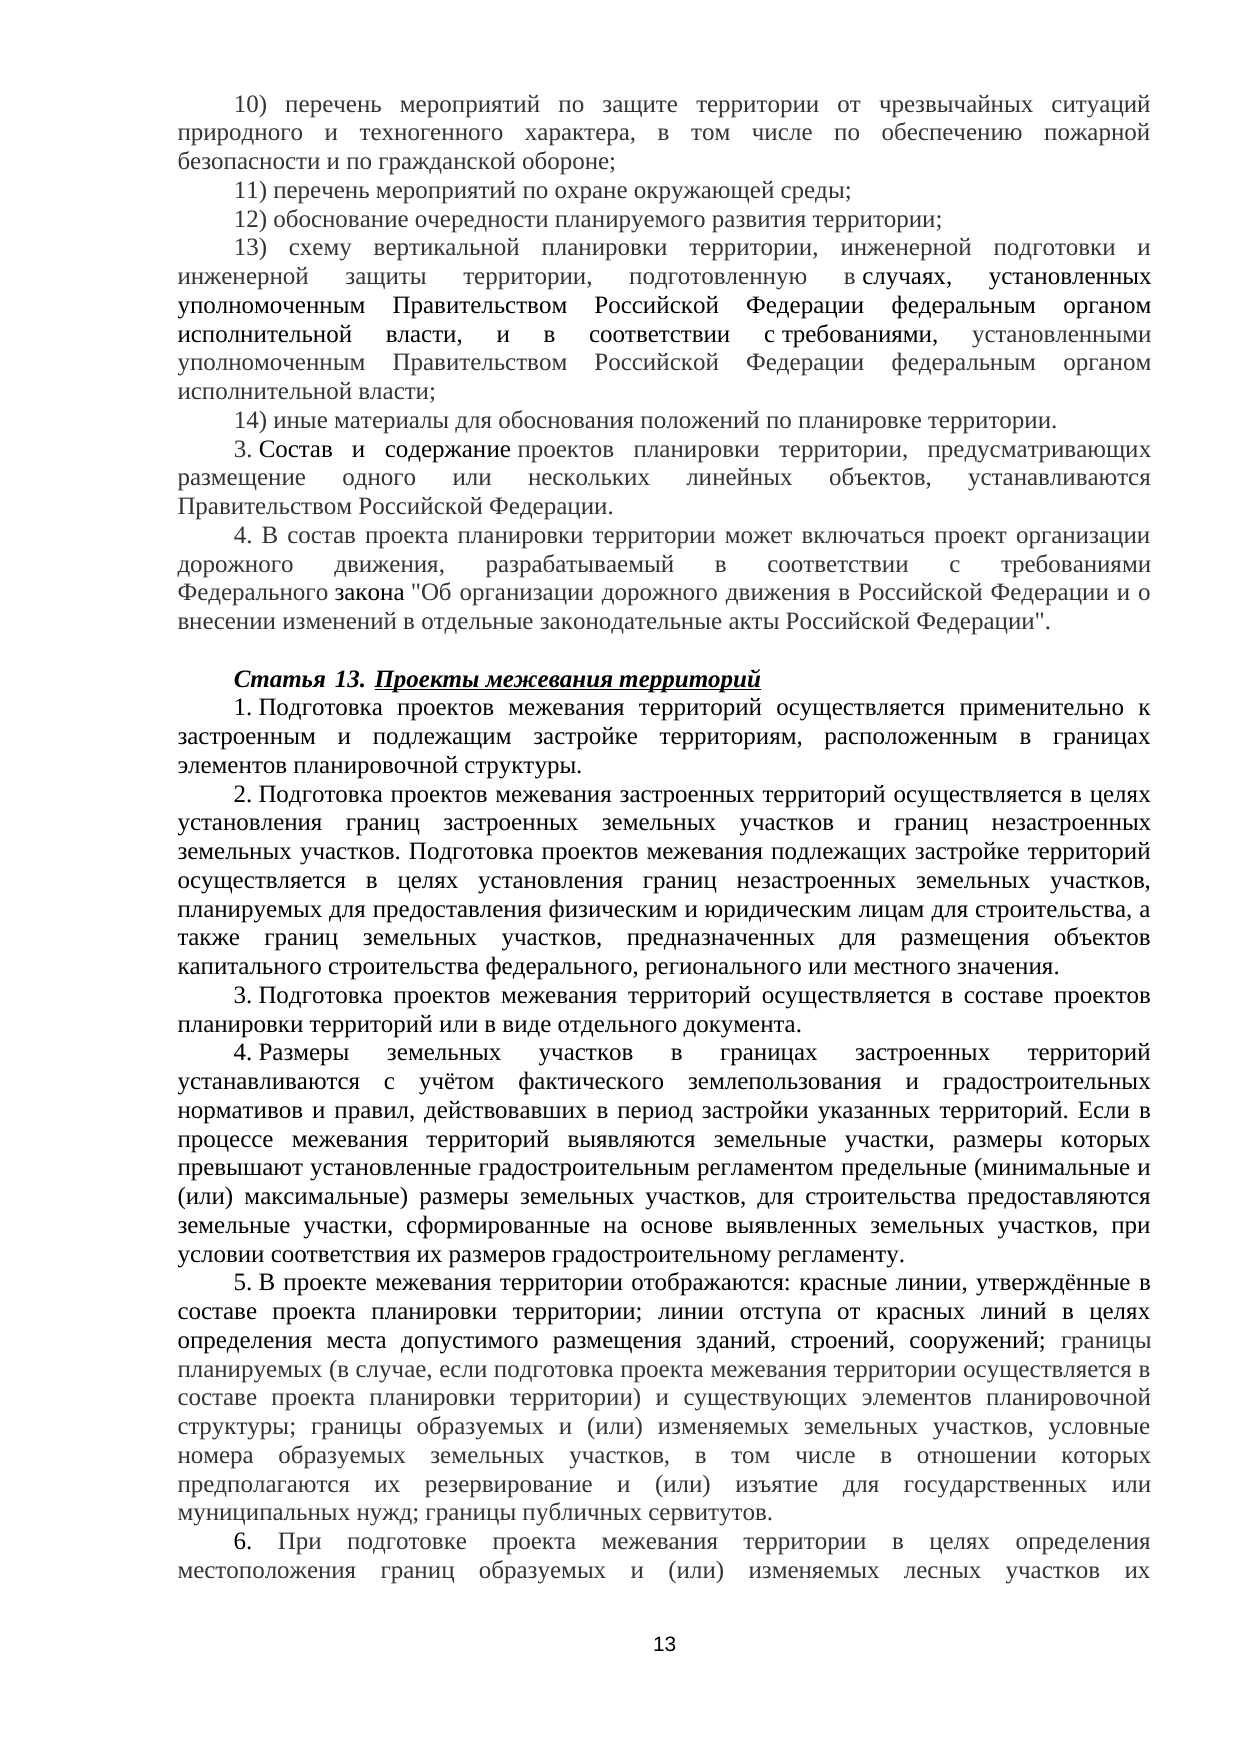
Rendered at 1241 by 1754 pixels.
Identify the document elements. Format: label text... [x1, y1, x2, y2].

text 12) обоснование очередности планируемого развития территории; [177, 204, 1152, 232]
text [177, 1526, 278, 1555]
text 10) перечень мероприятий по защите территории от чрезвычайных ситуаций природного и техногенного характера, в том числе по обеспечению пожарной безопасности и по гражданской обороне; [177, 89, 1152, 175]
text 5. В проекте межевания территории отображаются: красные линии, утверждённые в составе проекта планировки территории; линии отступа от красных линий в целях определения места допустимого размещения зданий, строений, сооружений; границы планируемых (в случае, если подготовка проекта межевания территории осуществляется в составе проекта планировки территории) и существующих элементов планировочной структуры; границы образуемых и (или) изменяемых земельных участков, условные номера образуемых земельных участков, в том числе в отношении которых предполагаются их резервирование и (или) изъятие для государственных или муниципальных нужд; границы публичных сервитутов. [177, 1267, 1152, 1354]
text 14) иные материалы для обоснования положений по планировке территории. [177, 405, 1152, 434]
text 3. Состав и содержание проектов планировки территории, предусматривающих размещение одного или нескольких линейных объектов, устанавливаются Правительством Российской Федерации. [177, 434, 1152, 520]
text 13) схему вертикальной планировки территории, инженерной подготовки и инженерной защиты территории, подготовленную в случаях, установленных уполномоченным Правительством Российской Федерации федеральным органом исполнительной власти, и в соответствии с требованиями, установленными уполномоченным Правительством Российской Федерации федеральным органом исполнительной власти; [177, 232, 1152, 405]
text 3. Подготовка проектов межевания территорий осуществляется в составе проектов планировки территорий или в виде отдельного документа. [177, 980, 1152, 1037]
text 4. В состав проекта планировки территории может включаться проект организации дорожного движения, разрабатываемый в соответствии с требованиями Федерального закона "Об организации дорожного движения в Российской Федерации и о внесении изменений в отдельные законодательные акты Российской Федерации". [177, 520, 1152, 635]
text 2. Подготовка проектов межевания застроенных территорий осуществляется в целях установления границ застроенных земельных участков и границ незастроенных земельных участков. Подготовка проектов межевания подлежащих застройке территорий осуществляется в целях установления границ незастроенных земельных участков, планируемых для предоставления физическим и юридическим лицам для строительства, а также границ земельных участков, предназначенных для размещения объектов капитального строительства федерального, регионального или местного значения. [177, 779, 1152, 980]
text 11) перечень мероприятий по охране окружающей среды; [177, 175, 1152, 204]
text Статья 13. Проекты межевания территорий [177, 664, 1152, 692]
text 4. Размеры земельных участков в границах застроенных территорий устанавливаются с учётом фактического землепользования и градостроительных нормативов и правил, действовавших в период застройки указанных территорий. Если в процессе межевания территорий выявляются земельные участки, размеры которых превышают установленные градостроительным регламентом предельные (минимальные и (или) максимальные) размеры земельных участков, для строительства предоставляются земельные участки, сформированные на основе выявленных земельных участков, при условии соответствия их размеров градостроительному регламенту. [177, 1037, 1152, 1267]
text 1. Подготовка проектов межевания территорий осуществляется применительно к застроенным и подлежащим застройке территориям, расположенным в границах элементов планировочной структуры. [177, 692, 1152, 779]
